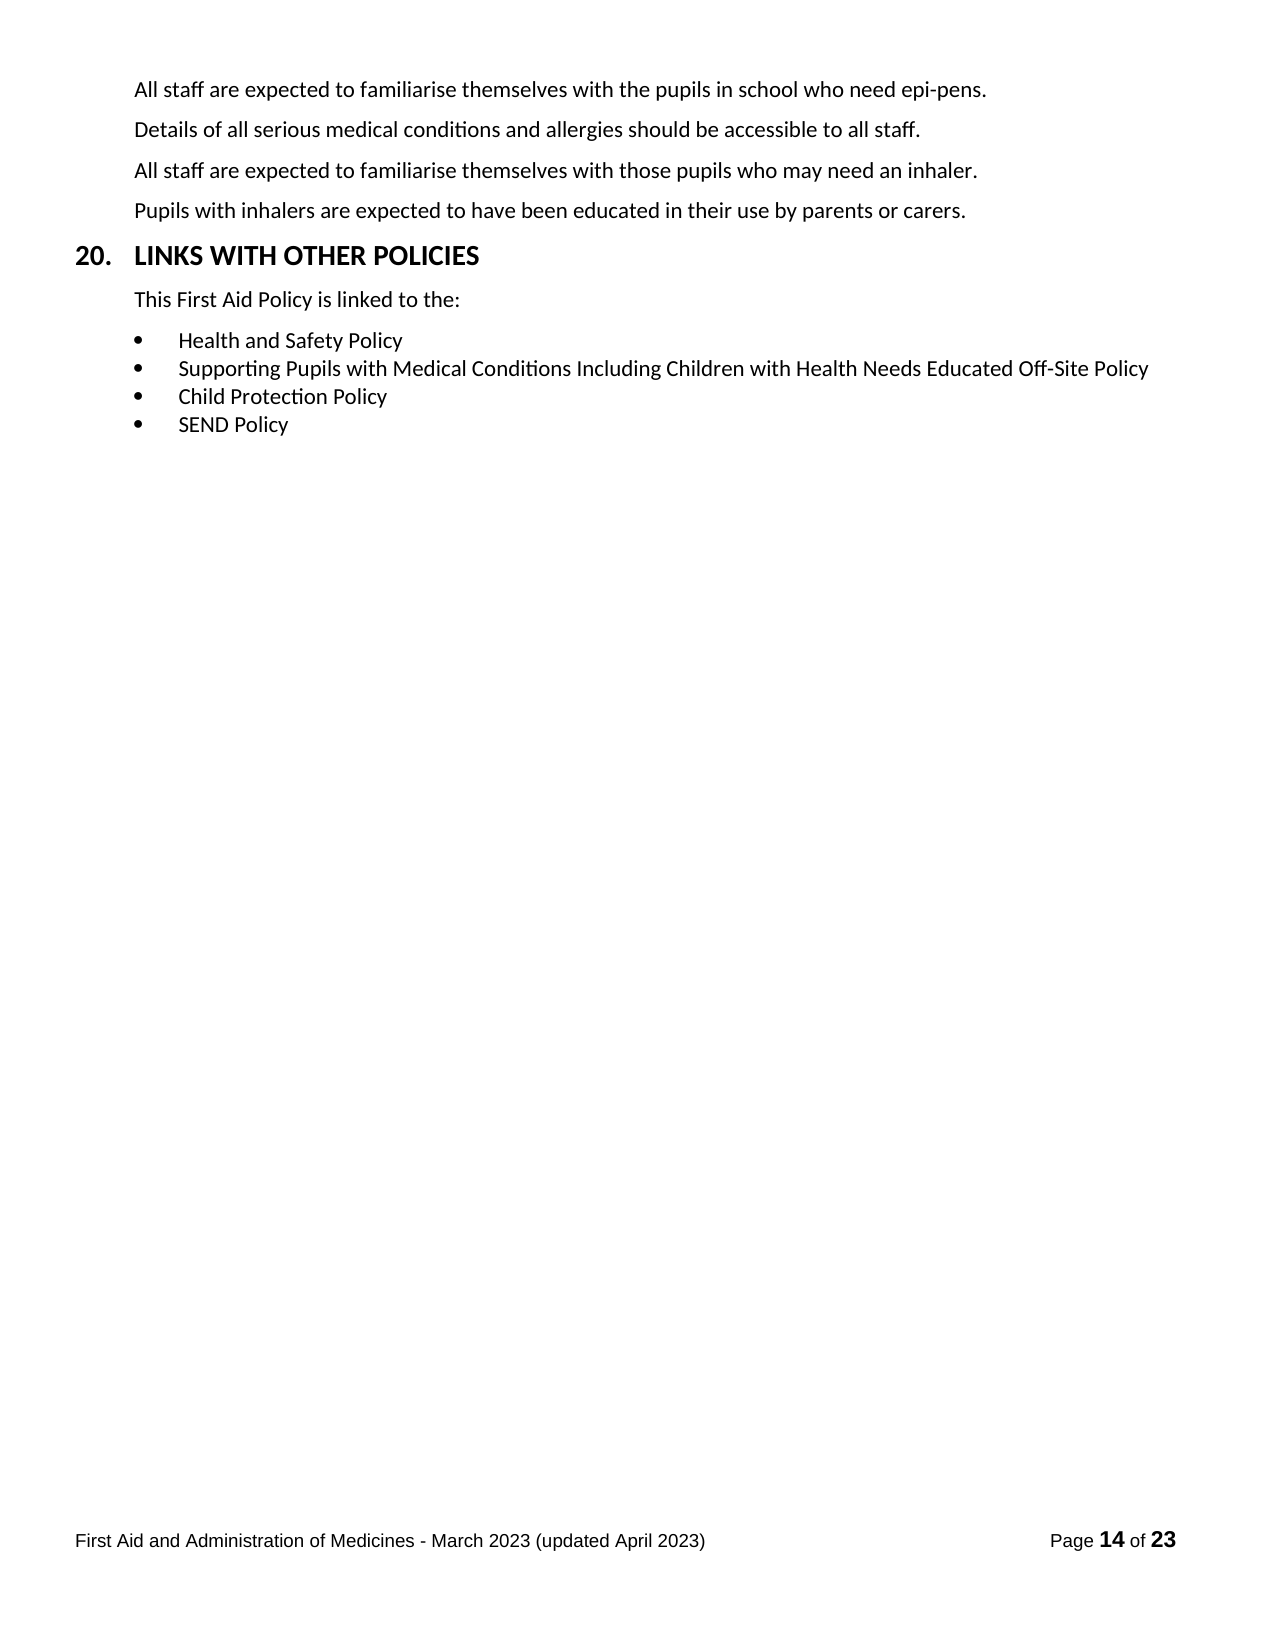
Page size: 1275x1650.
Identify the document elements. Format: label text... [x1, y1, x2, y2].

list Supporting Pupils with Medical Conditions Including Children with Health Needs Educated Off-Site Policy [134, 354, 1200, 382]
text Pupils with inhalers are expected to have been educated in their use by parents or carers. [134, 197, 1200, 224]
subtitle links with other policies [75, 237, 1194, 273]
text Details of all serious medical conditions and allergies should be accessible to all staff. [134, 116, 1200, 143]
text This First Aid Policy is linked to the: [134, 285, 1200, 313]
list Health and Safety Policy [134, 326, 1200, 354]
list Child Protection Policy [134, 382, 1200, 410]
text All staff are expected to familiarise themselves with those pupils who may need an inhaler. [134, 156, 1200, 184]
list SEND Policy [134, 410, 1200, 438]
text All staff are expected to familiarise themselves with the pupils in school who need epi-pens. [134, 75, 1200, 103]
